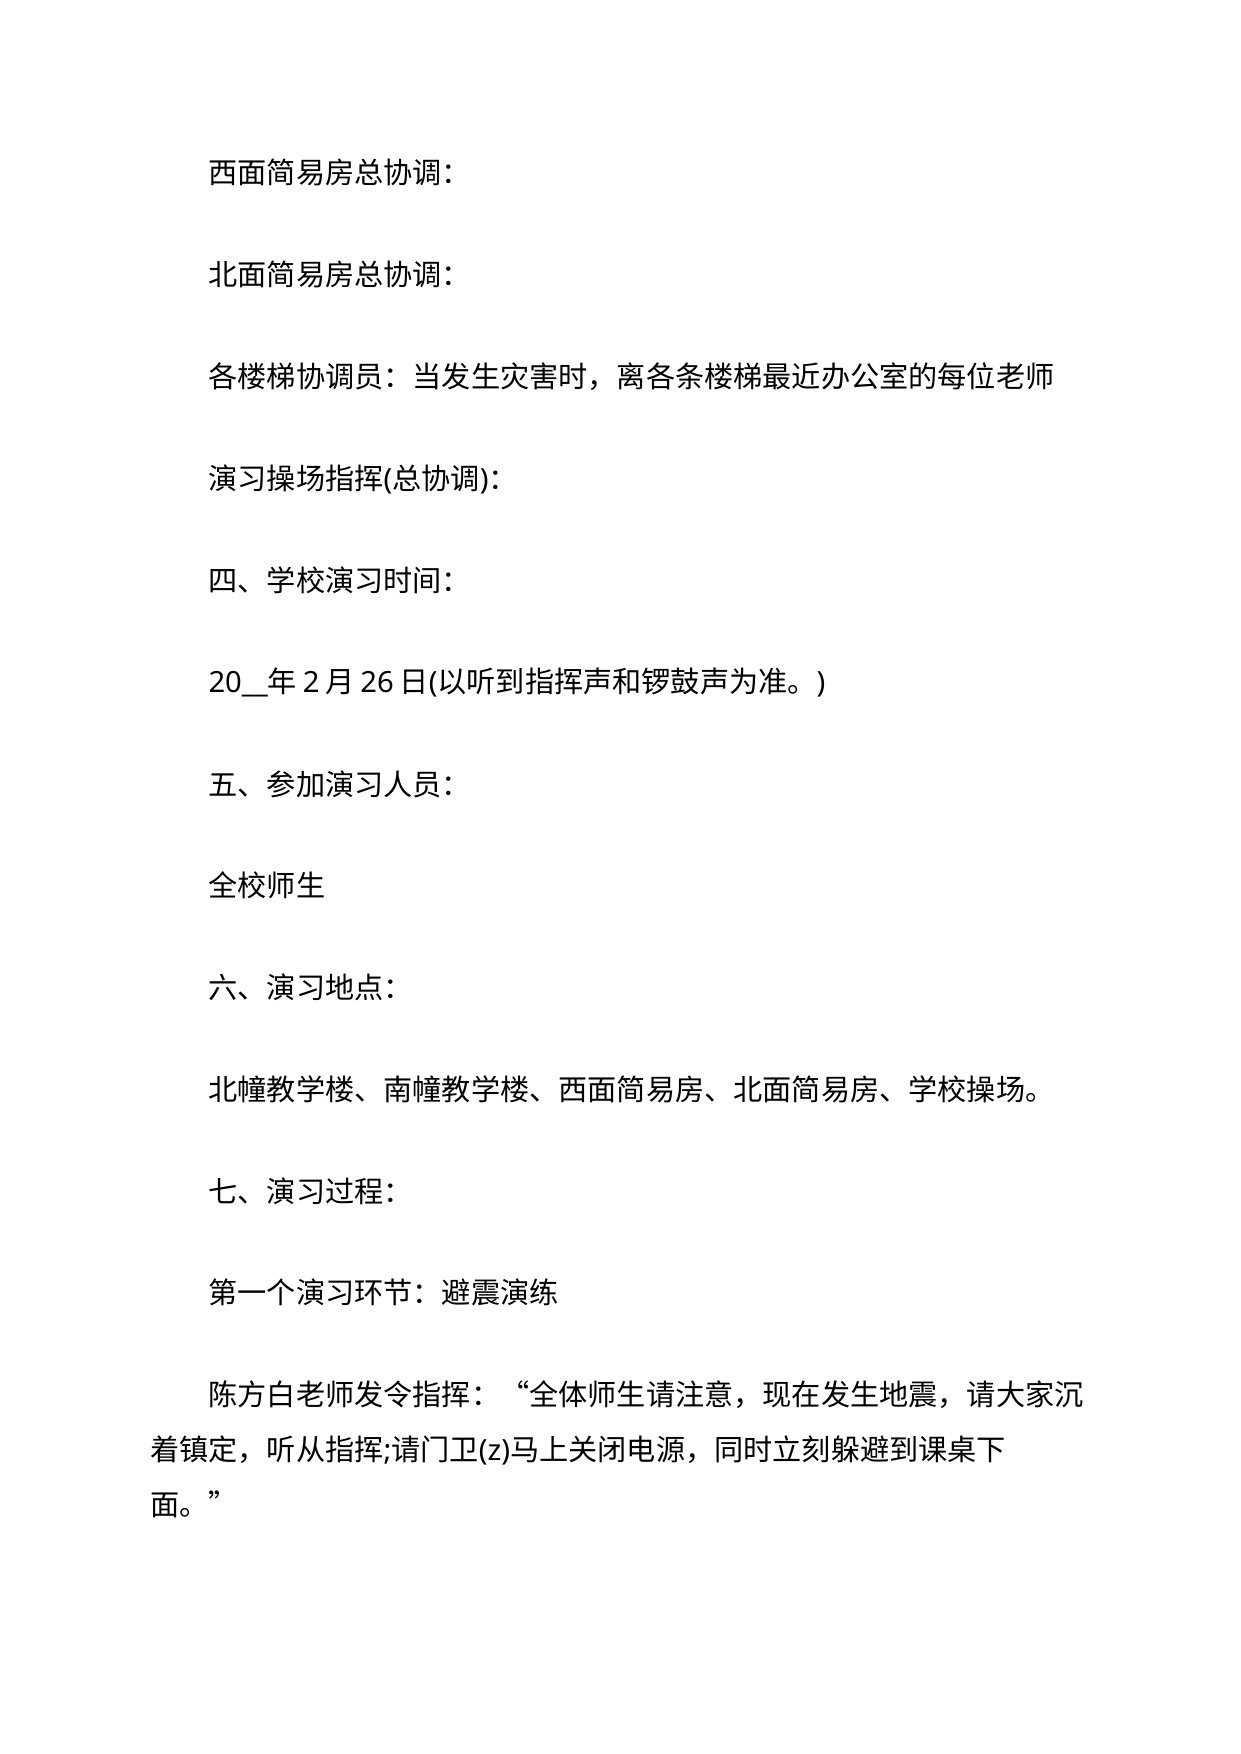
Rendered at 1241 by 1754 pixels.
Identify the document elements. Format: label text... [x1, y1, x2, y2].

text 各楼梯协调员：当发生灾害时，离各条楼梯最近办公室的每位老师 [150, 353, 1090, 396]
text 北幢教学楼、南幢教学楼、西面简易房、北面简易房、学校操场。 [150, 1066, 1090, 1109]
text 20__年2月26日(以听到指挥声和锣鼓声为准。) [150, 659, 1090, 701]
text 六、演习地点： [150, 964, 1090, 1007]
text 五、参加演习人员： [150, 761, 1090, 803]
text 北面简易房总协调： [150, 252, 1090, 294]
text 全校师生 [150, 863, 1090, 905]
text 西面简易房总协调： [150, 150, 1090, 192]
text 四、学校演习时间： [150, 557, 1090, 599]
text 七、演习过程： [150, 1168, 1090, 1210]
text 陈方白老师发令指挥：“全体师生请注意，现在发生地震，请大家沉着镇定，听从指挥;请门卫(z)马上关闭电源，同时立刻躲避到课桌下面。” [150, 1372, 1090, 1524]
text 演习操场指挥(总协调)： [150, 455, 1090, 498]
text 第一个演习环节：避震演练 [150, 1270, 1090, 1312]
